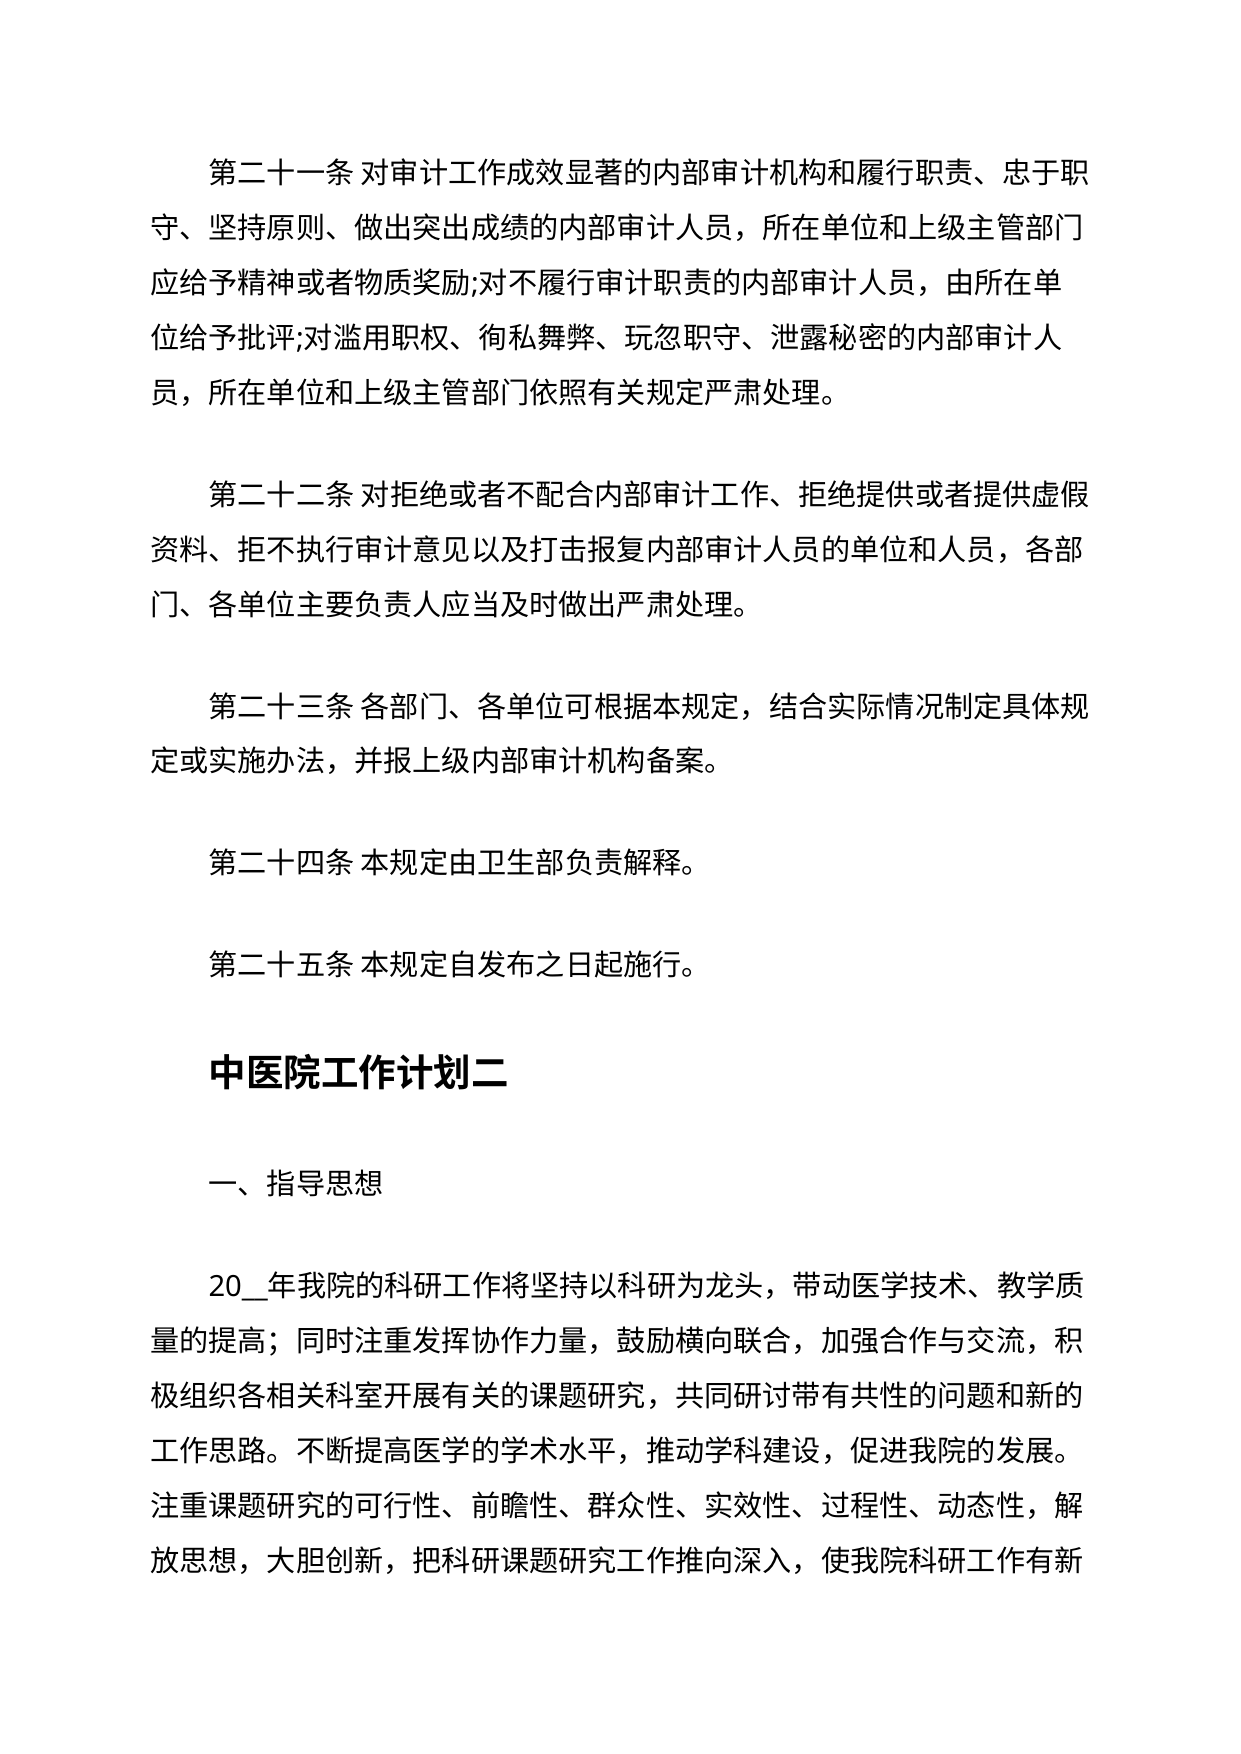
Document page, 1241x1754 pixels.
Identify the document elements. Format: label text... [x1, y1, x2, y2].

text 中医院工作计划二 [150, 1043, 1090, 1098]
text 第二十二条 对拒绝或者不配合内部审计工作、拒绝提供或者提供虚假资料、拒不执行审计意见以及打击报复内部审计人员的单位和人员，各部门、各单位主要负责人应当及时做出严肃处理。 [150, 472, 1090, 624]
text 第二十四条 本规定由卫生部负责解释。 [150, 840, 1090, 882]
text 第二十一条 对审计工作成效显著的内部审计机构和履行职责、忠于职守、坚持原则、做出突出成绩的内部审计人员，所在单位和上级主管部门应给予精神或者物质奖励;对不履行审计职责的内部审计人员，由所在单位给予批评;对滥用职权、徇私舞弊、玩忽职守、泄露秘密的内部审计人员，所在单位和上级主管部门依照有关规定严肃处理。 [150, 150, 1090, 412]
text 一、指导思想 [150, 1161, 1090, 1203]
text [150, 1262, 1090, 1579]
text 第二十三条 各部门、各单位可根据本规定，结合实际情况制定具体规定或实施办法，并报上级内部审计机构备案。 [150, 683, 1090, 780]
text 第二十五条 本规定自发布之日起施行。 [150, 942, 1090, 984]
